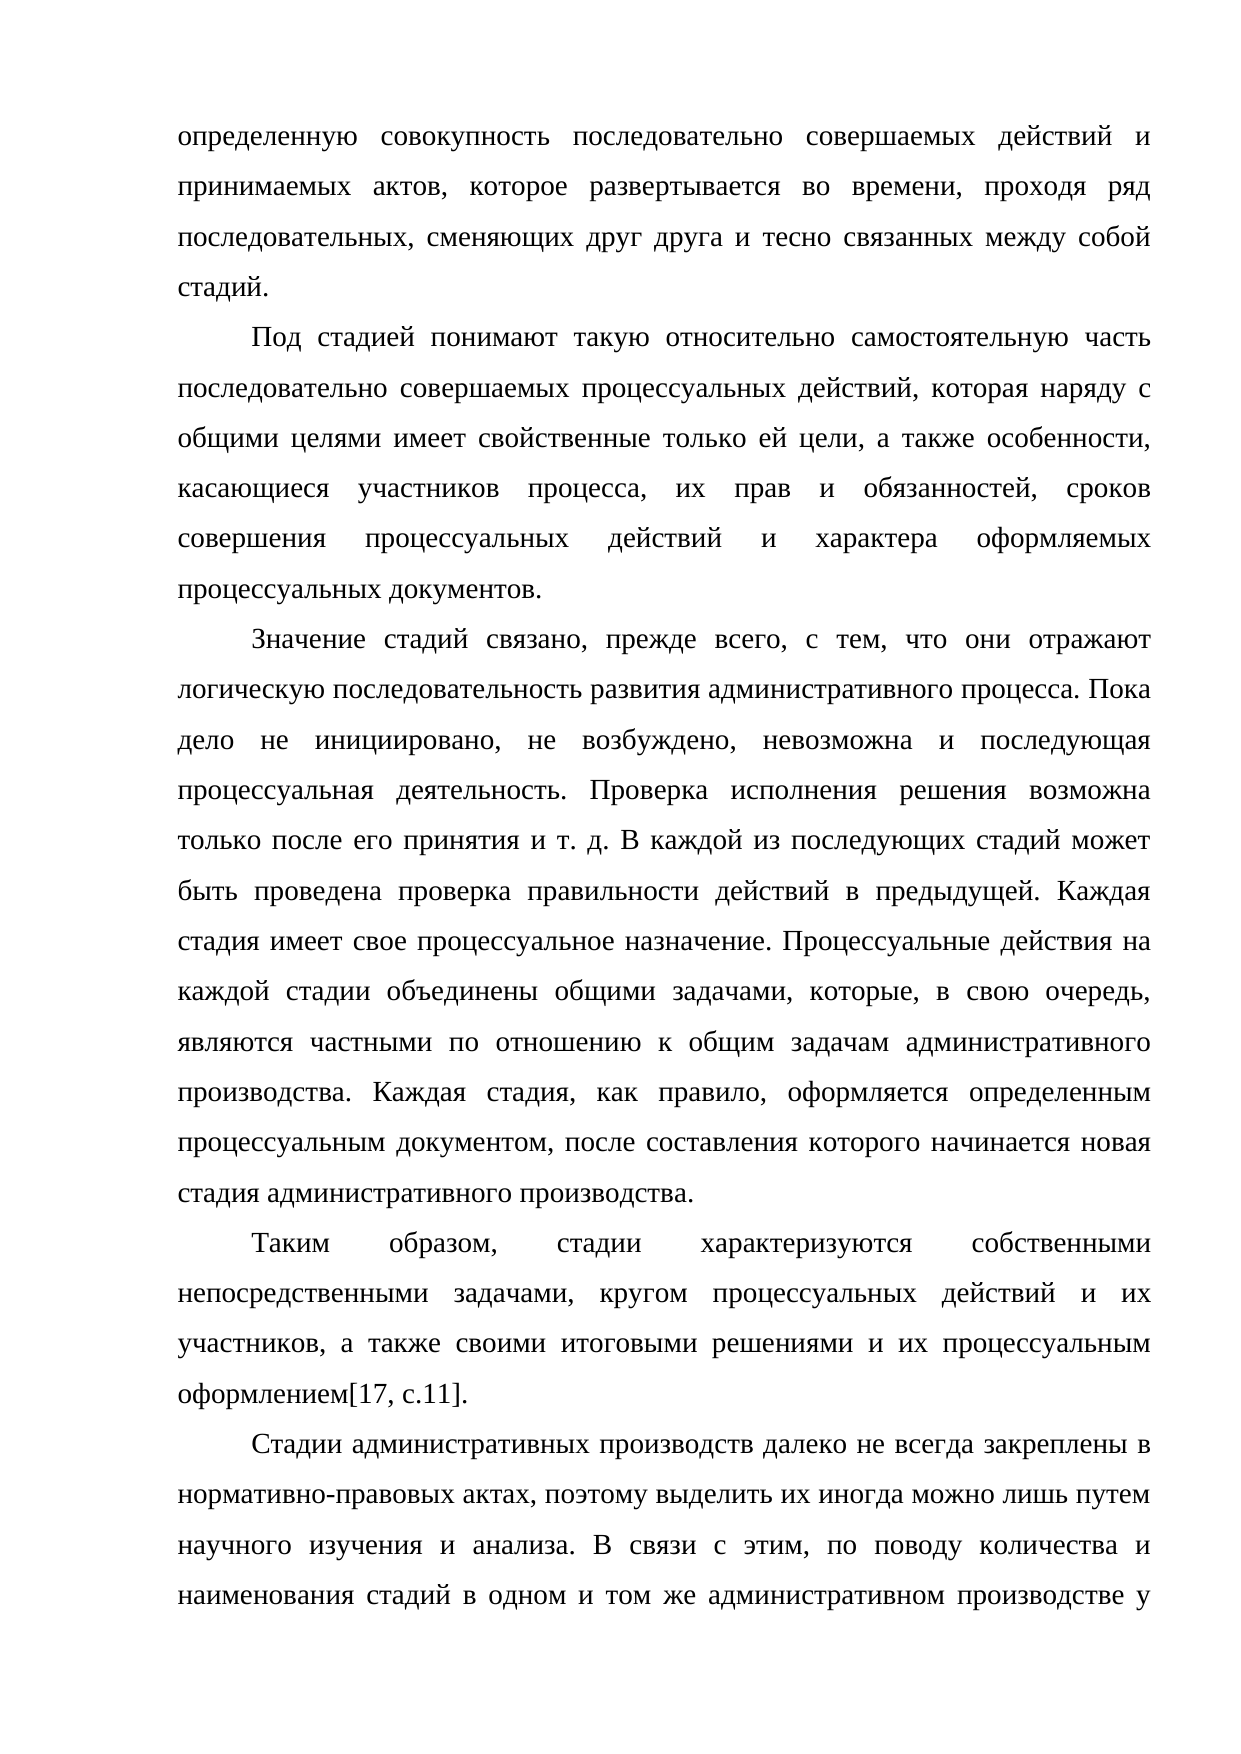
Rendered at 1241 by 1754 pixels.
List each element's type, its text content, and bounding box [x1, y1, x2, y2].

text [177, 1426, 1152, 1611]
text Значение стадий связано, прежде всего, с тем, что они отражают логическую последовательность развития административного процесса. Пока дело не инициировано, не возбуждено, невозможна и последующая процессуальная деятельность. Проверка исполнения решения возможна только после его принятия и т. д. В каждой из последующих стадий может быть проведена проверка правильности действий в предыдущей. Каждая стадия имеет свое процессуальное назначение. Процессуальные действия на каждой стадии объединены общими задачами, которые, в свою очередь, являются частными по отношению к общим задачам административного производства. Каждая стадия, как правило, оформляется определенным процессуальным документом, после составления которого начинается новая стадия административного производства. [177, 621, 1152, 1208]
text Под стадией понимают такую относительно самостоятельную часть последовательно совершаемых процессуальных действий, которая наряду с общими целями имеет свойственные только ей цели, а также особенности, касающиеся участников процесса, их прав и обязанностей, сроков совершения процессуальных действий и характера оформляемых процессуальных документов. [177, 319, 1152, 604]
text Таким образом, стадии характеризуются собственными непосредственными задачами, кругом процессуальных действий и их участников, а также своими итоговыми решениями и их процессуальным оформлением[17, c.11]. [177, 1225, 1152, 1409]
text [177, 118, 1152, 303]
